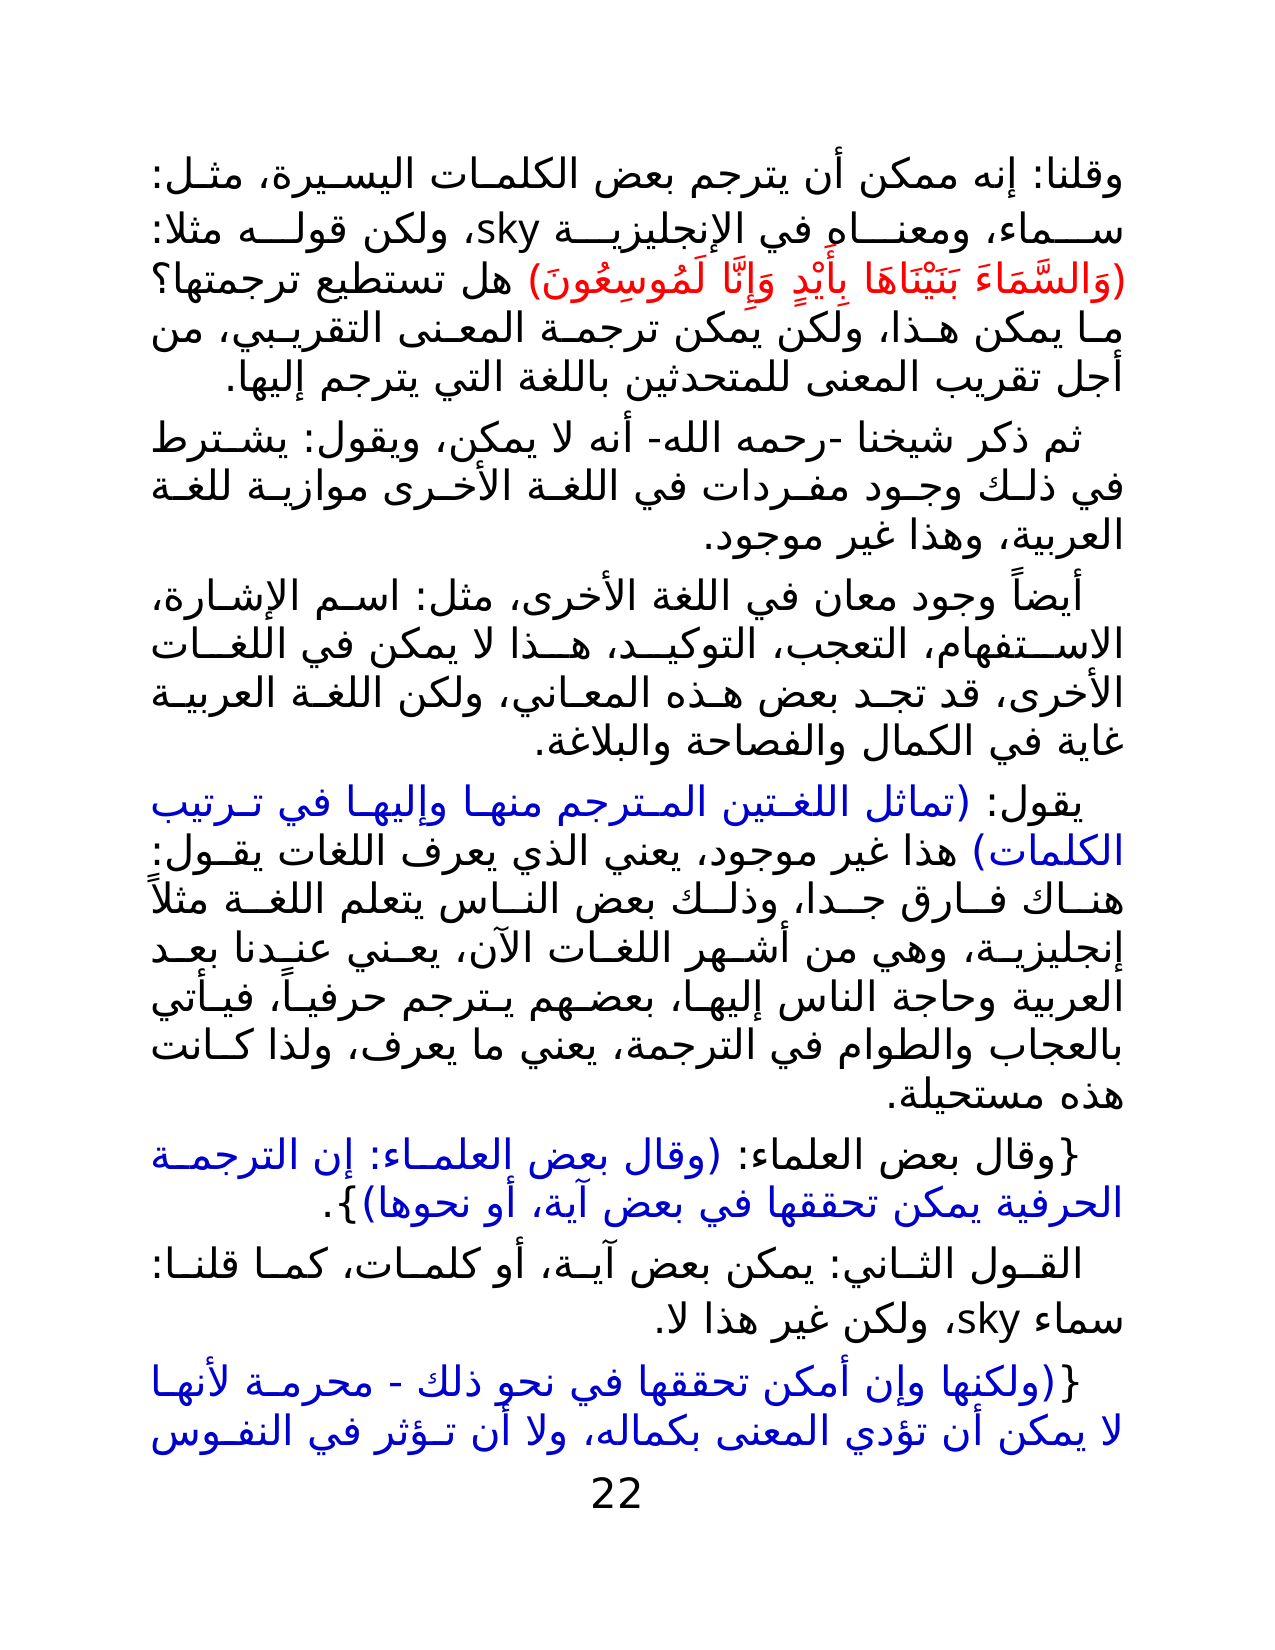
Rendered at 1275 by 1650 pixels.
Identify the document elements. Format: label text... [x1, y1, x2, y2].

text يقول: (تماثل اللغتين المترجم منها وإليها في ترتيب الكلمات) هذا غير موجود، يعني الذي يعرف اللغات يقول: هناك فارق جدا، وذلك بعض الناس يتعلم اللغة مثلاً إنجليزية، وهي من أشهر اللغات الآن، يعني عندنا بعد العربية وحاجة الناس إليها، بعضهم يترجم حرفياً، فيأتي بالعجاب والطوام في الترجمة، يعني ما يعرف، ولذا كانت هذه مستحيلة. [150, 778, 1125, 1118]
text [150, 1358, 1125, 1455]
text وقلنا: إنه ممكن أن يترجم بعض الكلمات اليسيرة، مثل: سماء، ومعناه في الإنجليزية sky، ولكن قوله مثلا: ﴿وَالسَّمَاءَ بَنَيْنَاهَا بِأَيْدٍ وَإِنَّا لَمُوسِعُونَ﴾ هل تستطيع ترجمتها؟ ما يمكن هذا، ولكن يمكن ترجمة المعنى التقريبي، من أجل تقريب المعنى للمتحدثين باللغة التي يترجم إليها. [150, 150, 1125, 401]
text أيضاً وجود معان في اللغة الأخرى، مثل: اسم الإشارة، الاستفهام، التعجب، التوكيد، هذا لا يمكن في اللغات الأخرى، قد تجد بعض هذه المعاني، ولكن اللغة العربية غاية في الكمال والفصاحة والبلاغة. [150, 572, 1125, 766]
text القول الثاني: يمكن بعض آية، أو كلمات، كما قلنا: سماء sky، ولكن غير هذا لا. [150, 1240, 1125, 1345]
text ثم ذكر شيخنا -رحمه الله- أنه لا يمكن، ويقول: يشترط في ذلك وجود مفردات في اللغة الأخرى موازية للغة العربية، وهذا غير موجود. [150, 413, 1125, 559]
text {وقال بعض العلماء: (وقال بعض العلماء: إن الترجمة الحرفية يمكن تحققها في بعض آية، أو نحوها)}. [150, 1131, 1125, 1228]
